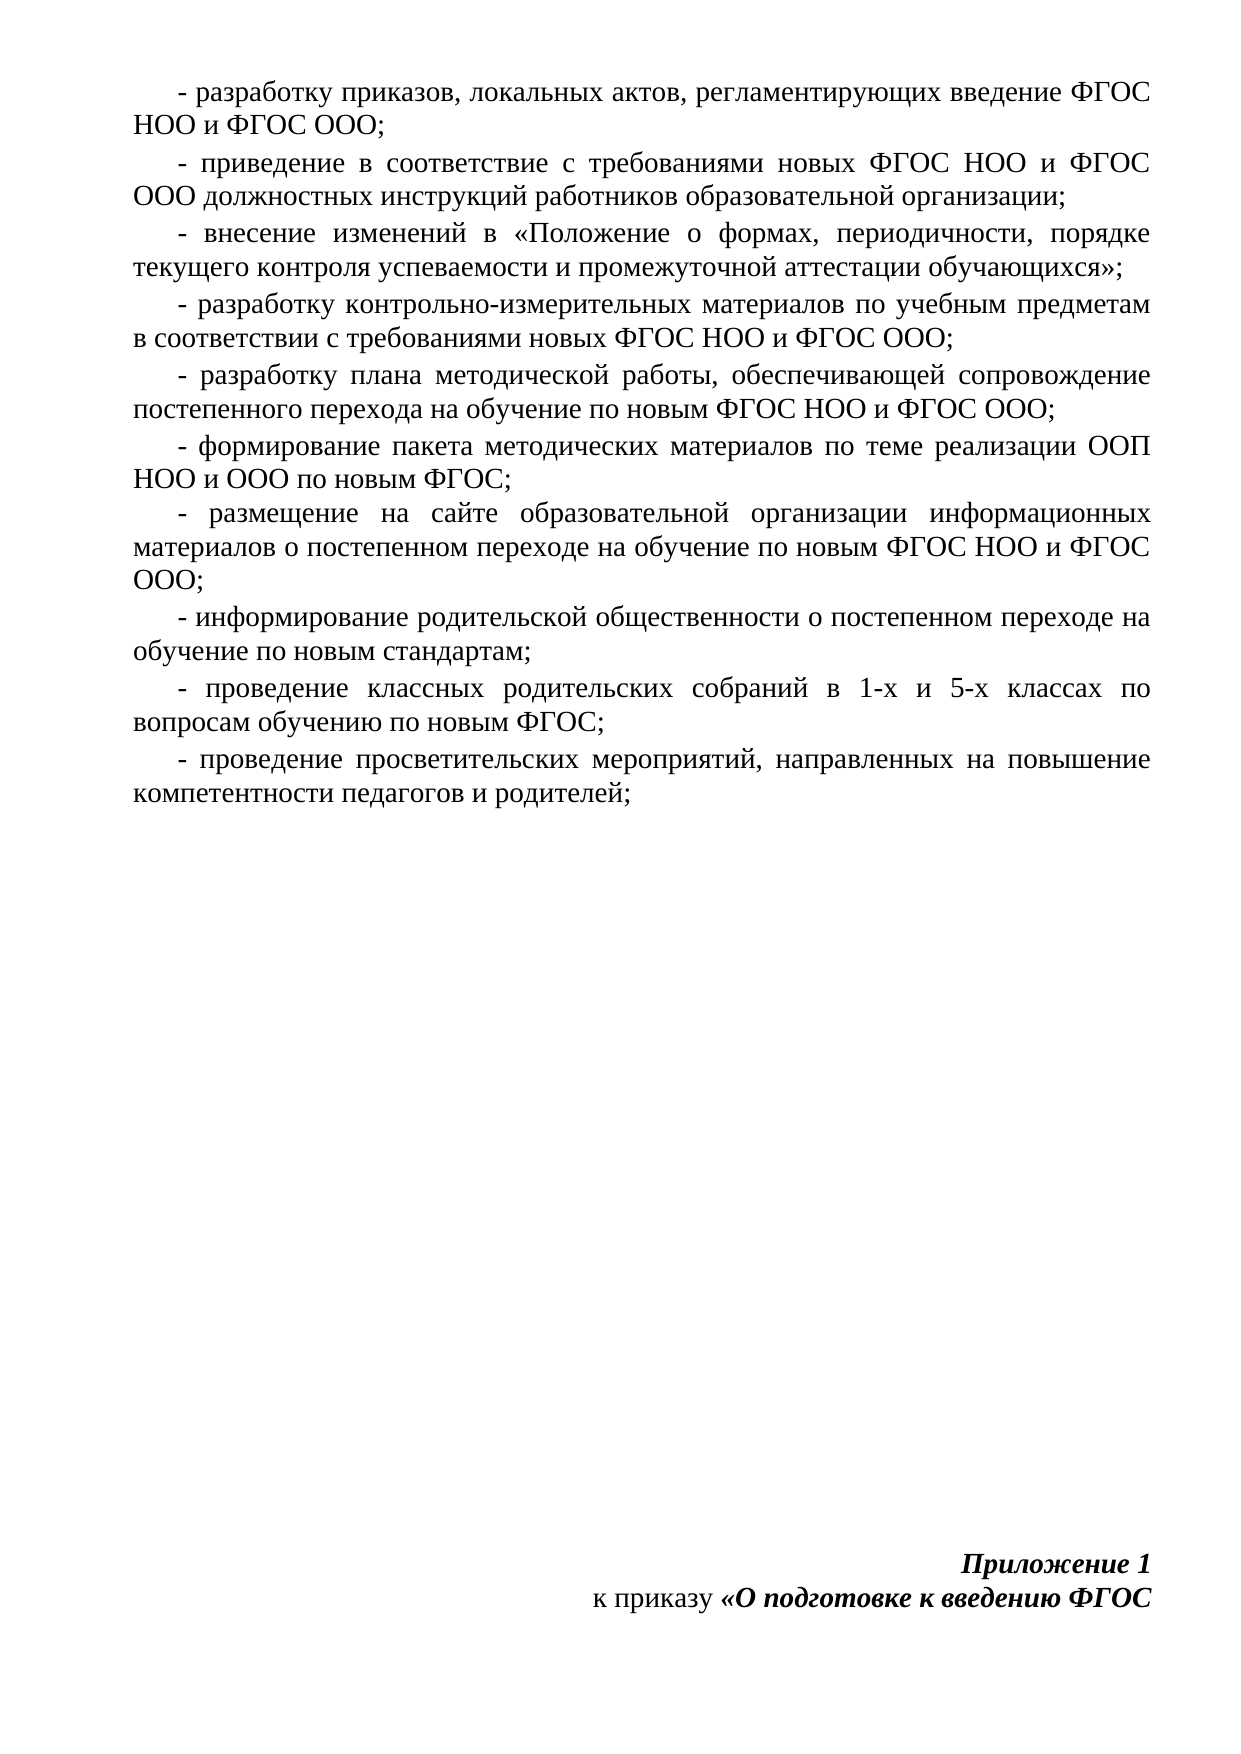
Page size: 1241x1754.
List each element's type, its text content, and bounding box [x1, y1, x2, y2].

text - формирование пакета методических материалов по теме реализации ООП НОО и ООО по новым ФГОС; [133, 428, 1152, 495]
text - размещение на сайте образовательной организации информационных материалов о постепенном переходе на обучение по новым ФГОС НОО и ФГОС ООО; [133, 495, 1152, 596]
text - приведение в соответствие с требованиями новых ФГОС НОО и ФГОС ООО должностных инструкций работников образовательной организации; [133, 145, 1152, 212]
text Приложение 1 [133, 1546, 1152, 1580]
text - внесение изменений в «Положение о формах, периодичности, порядке текущего контроля успеваемости и промежуточной аттестации обучающихся»; [133, 216, 1152, 283]
text - проведение классных родительских собраний в 1-х и 5-х классах по вопросам обучению по новым ФГОС; [133, 670, 1152, 737]
text к приказу «О подготовке к введению ФГОС [133, 1580, 1152, 1613]
text - разработку плана методической работы, обеспечивающей сопровождение постепенного перехода на обучение по новым ФГОС НОО и ФГОС ООО; [133, 357, 1152, 424]
text - разработку контрольно-измерительных материалов по учебным предметам в соответствии с требованиями новых ФГОС НОО и ФГОС ООО; [133, 286, 1152, 353]
text - проведение просветительских мероприятий, направленных на повышение компетентности педагогов и родителей; [133, 741, 1152, 808]
text - информирование родительской общественности о постепенном переходе на обучение по новым стандартам; [133, 599, 1152, 667]
text - разработку приказов, локальных актов, регламентирующих введение ФГОС НОО и ФГОС ООО; [133, 74, 1152, 141]
